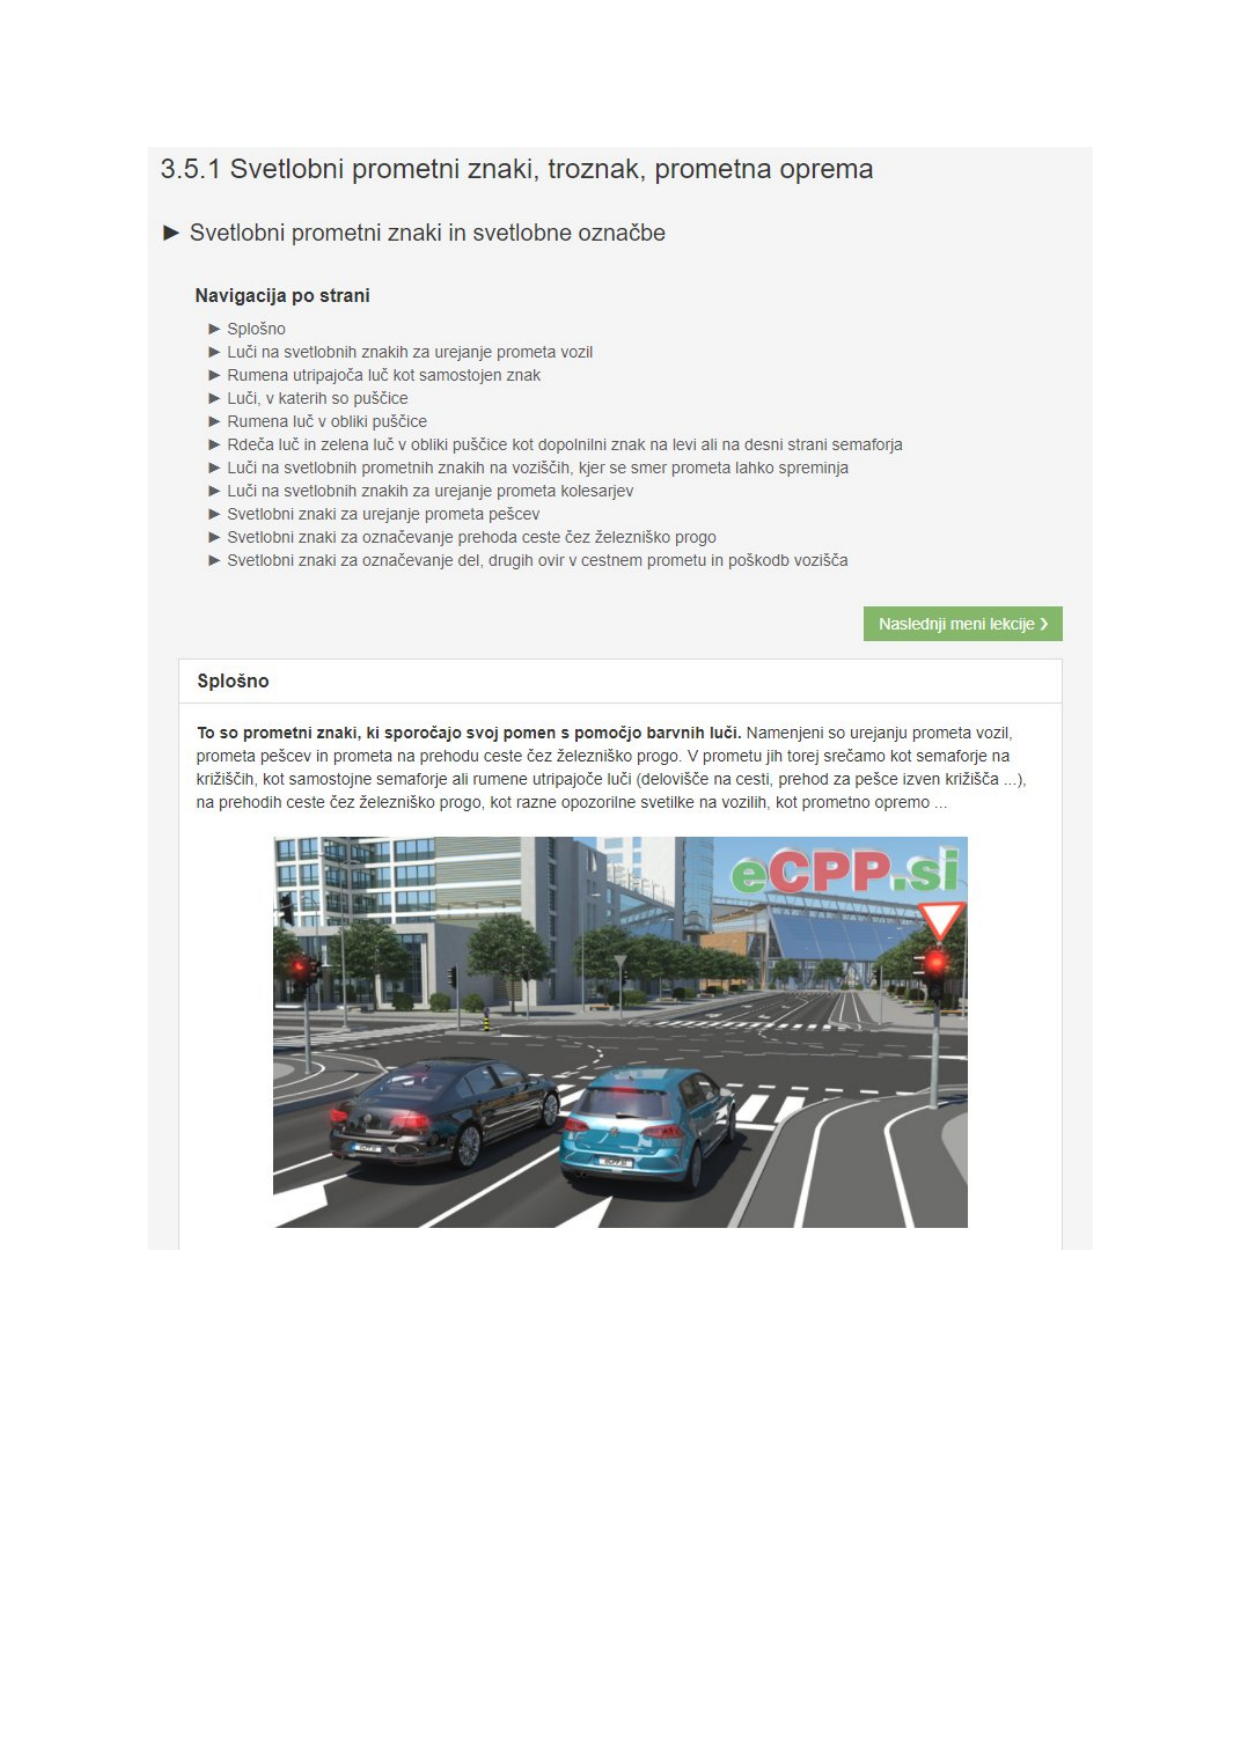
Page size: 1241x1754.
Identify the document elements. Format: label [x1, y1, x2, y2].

picture [147, 147, 1093, 1250]
